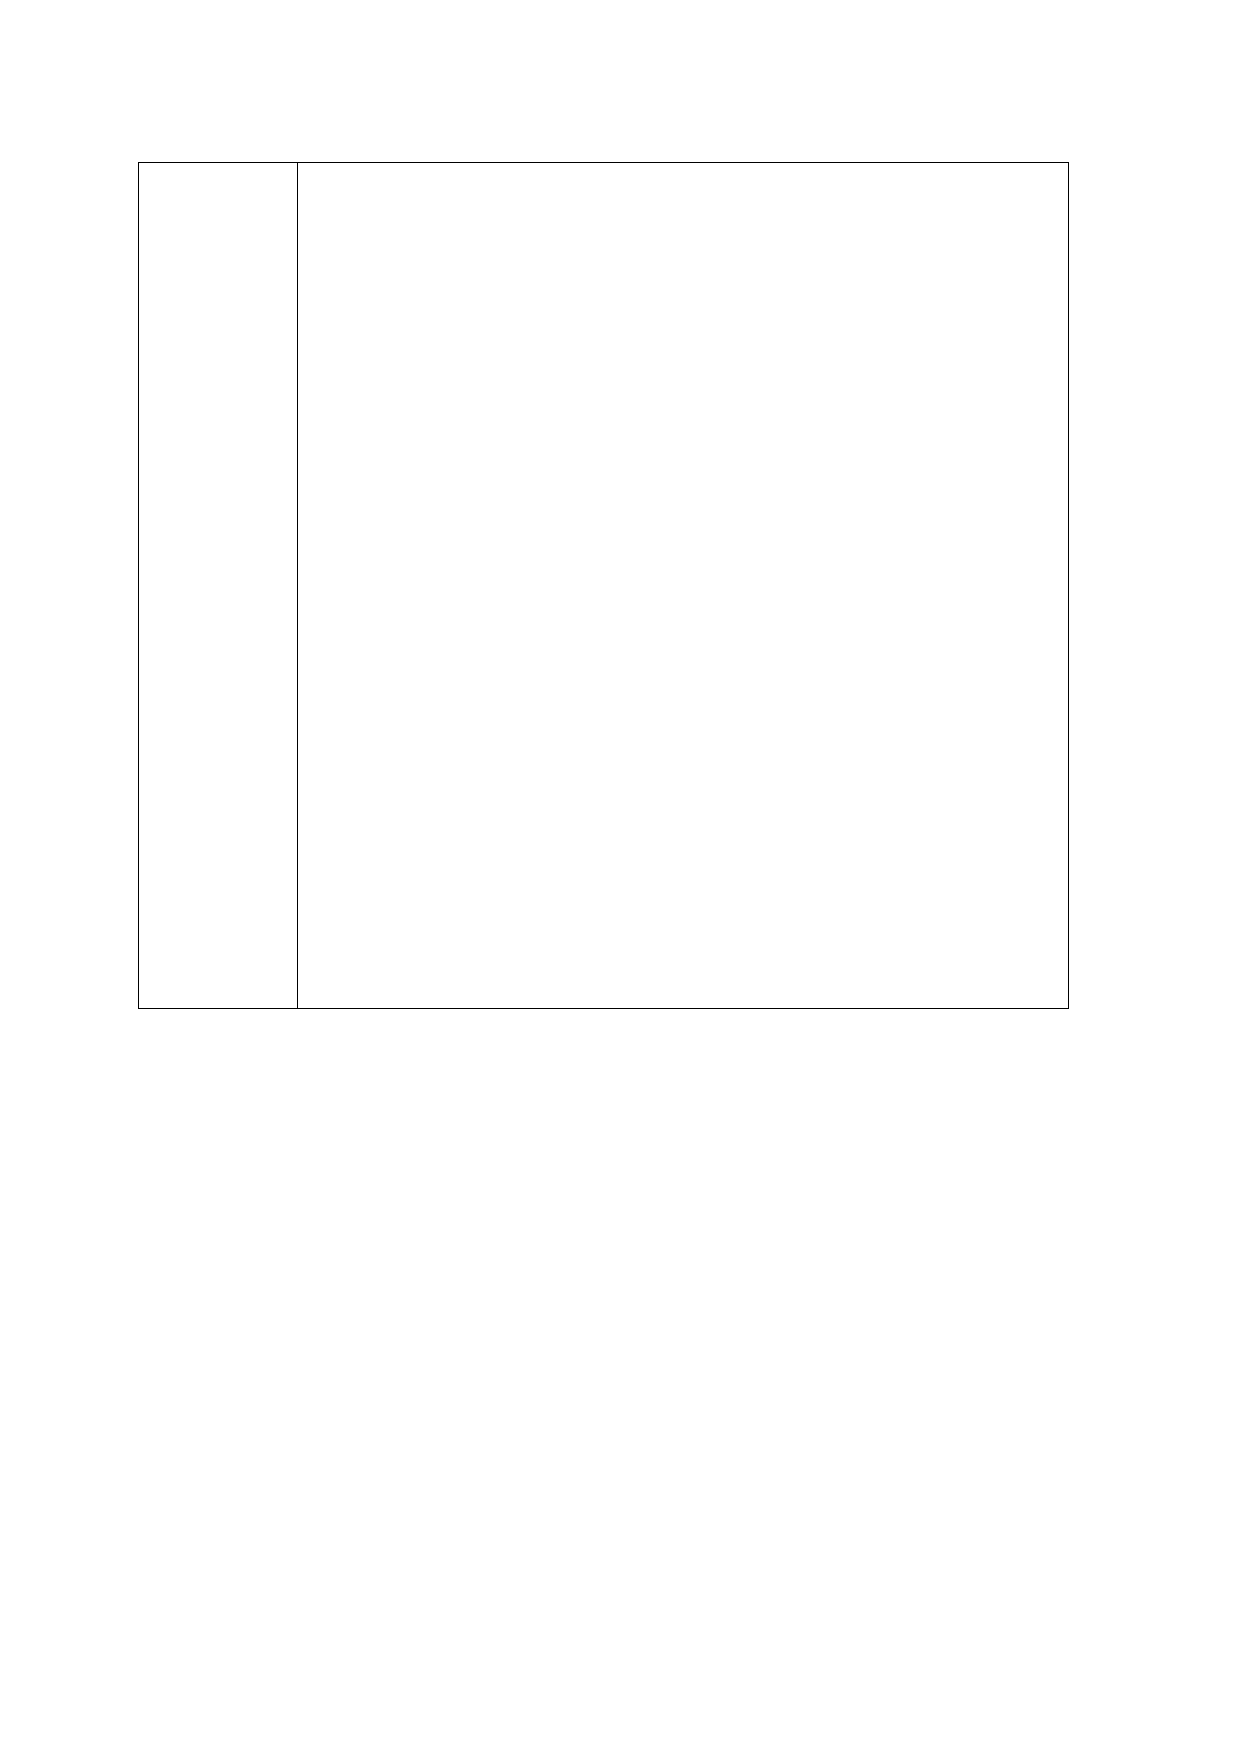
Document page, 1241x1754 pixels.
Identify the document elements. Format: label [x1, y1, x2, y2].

table_cell [298, 163, 1068, 1008]
table_cell [139, 163, 297, 1008]
